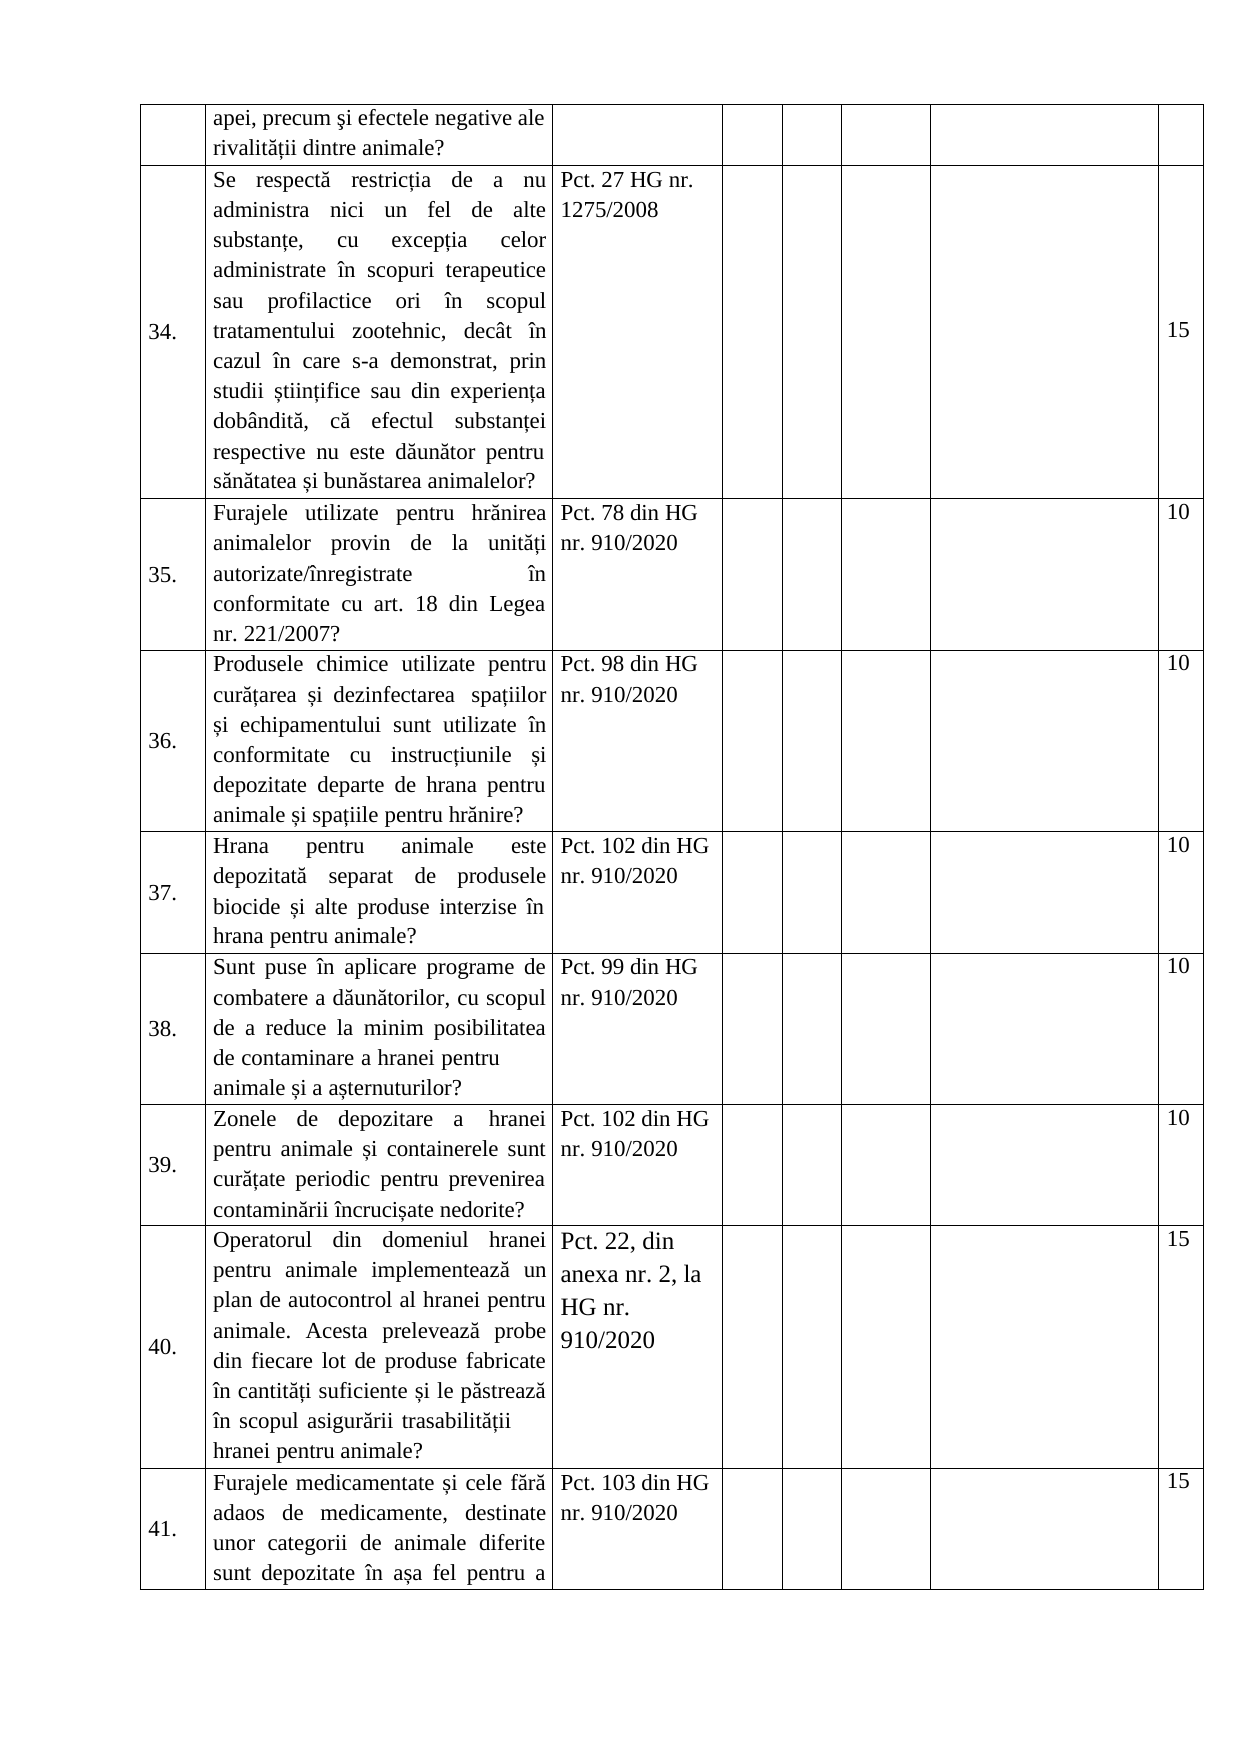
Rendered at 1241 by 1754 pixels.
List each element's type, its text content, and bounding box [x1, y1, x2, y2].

table_header [783, 105, 841, 165]
table_header [141, 105, 205, 165]
table_cell [842, 651, 930, 831]
table_cell [783, 166, 841, 498]
table_cell [842, 954, 930, 1104]
table_cell [783, 499, 841, 649]
table_header [723, 105, 782, 165]
table_cell 38. [141, 954, 205, 1104]
table_cell 15 [1159, 166, 1203, 498]
table_cell 10 [1159, 499, 1203, 649]
table_cell Se respectă restricția de a nu administra nici un fel de alte substanțe, cu excepția celor administrate în scopuri terapeutice sau profilactice ori în scopul tratamentului zootehnic, decât în cazul în care s-a demonstrat, prin studii științifice sau din experiența dobândită, că efectul substanței respective nu este dăunător pentru sănătatea și bunăstarea animalelor? [206, 166, 552, 498]
table_cell [842, 832, 930, 952]
table_cell [931, 499, 1158, 649]
table_cell [723, 499, 782, 649]
table_header [1159, 105, 1203, 165]
table_cell Pct. 102 din HG nr. 910/2020 [553, 1105, 722, 1225]
table_cell [783, 1226, 841, 1467]
table_cell 10 [1159, 954, 1203, 1104]
table_cell Pct. 99 din HG nr. 910/2020 [553, 954, 722, 1104]
table_cell Pct. 103 din HG nr. 910/2020 [553, 1469, 722, 1589]
table_cell 40. [141, 1226, 205, 1467]
table_cell Zonele de depozitare a hranei pentru animale și containerele sunt curățate periodic pentru prevenirea contaminării încrucișate nedorite? [206, 1105, 552, 1225]
table_cell [842, 1469, 930, 1589]
table_cell 35. [141, 499, 205, 649]
table_cell Produsele chimice utilizate pentru curățarea și dezinfectarea spațiilor și echipamentului sunt utilizate în conformitate cu instrucțiunile și depozitate departe de hrana pentru animale și spațiile pentru hrănire? [206, 651, 552, 831]
table_cell 36. [141, 651, 205, 831]
table_header [842, 105, 930, 165]
table_cell Furajele medicamentate și cele fără adaos de medicamente, destinate unor categorii de animale diferite sunt depozitate în așa fel pentru a [206, 1469, 552, 1589]
table_cell [931, 1469, 1158, 1589]
table_cell [842, 1105, 930, 1225]
table_cell [783, 1105, 841, 1225]
table_cell [723, 832, 782, 952]
table_cell Sunt puse în aplicare programe de combatere a dăunătorilor, cu scopul de a reduce la minim posibilitatea de contaminare a hranei pentru animale și a așternuturilor? [206, 954, 552, 1104]
table_cell [842, 1226, 930, 1467]
table_cell [931, 1105, 1158, 1225]
table_cell Pct. 22, din anexa nr. 2, la HG nr. 910/2020 [553, 1226, 722, 1467]
table_cell Furajele utilizate pentru hrănirea animalelor provin de la unități autorizate/înregistrate în conformitate cu art. 18 din Legea nr. 221/2007? [206, 499, 552, 649]
table_cell [723, 1469, 782, 1589]
table_header apei, precum şi efectele negative ale rivalității dintre animale? [206, 105, 552, 165]
table_cell [723, 166, 782, 498]
table_cell 41. [141, 1469, 205, 1589]
table_cell [783, 651, 841, 831]
table_cell [723, 1226, 782, 1467]
table_cell [931, 1226, 1158, 1467]
table_cell [842, 166, 930, 498]
table_cell [931, 954, 1158, 1104]
table_cell 37. [141, 832, 205, 952]
table_header [931, 105, 1158, 165]
table_cell 15 [1159, 1226, 1203, 1467]
table_cell Pct. 102 din HG nr. 910/2020 [553, 832, 722, 952]
table_cell Pct. 27 HG nr. 1275/2008 [553, 166, 722, 498]
table_cell 34. [141, 166, 205, 498]
table_header [553, 105, 722, 165]
table_cell [842, 499, 930, 649]
table_cell [931, 166, 1158, 498]
table_cell Operatorul din domeniul hranei pentru animale implementează un plan de autocontrol al hranei pentru animale. Acesta prelevează probe din fiecare lot de produse fabricate în cantități suficiente și le păstrează în scopul asigurării trasabilității hranei pentru animale? [206, 1226, 552, 1467]
table_cell [783, 1469, 841, 1589]
table_cell [723, 651, 782, 831]
table_cell [723, 954, 782, 1104]
table_cell [783, 954, 841, 1104]
table_cell [931, 832, 1158, 952]
table_cell [783, 832, 841, 952]
table_cell Hrana pentru animale este depozitată separat de produsele biocide și alte produse interzise în hrana pentru animale? [206, 832, 552, 952]
table_cell 10 [1159, 651, 1203, 831]
table_cell 39. [141, 1105, 205, 1225]
table_cell 15 [1159, 1469, 1203, 1589]
table_cell 10 [1159, 1105, 1203, 1225]
table_cell Pct. 98 din HG nr. 910/2020 [553, 651, 722, 831]
table_cell [723, 1105, 782, 1225]
table_cell 10 [1159, 832, 1203, 952]
table_cell [931, 651, 1158, 831]
table_cell Pct. 78 din HG nr. 910/2020 [553, 499, 722, 649]
